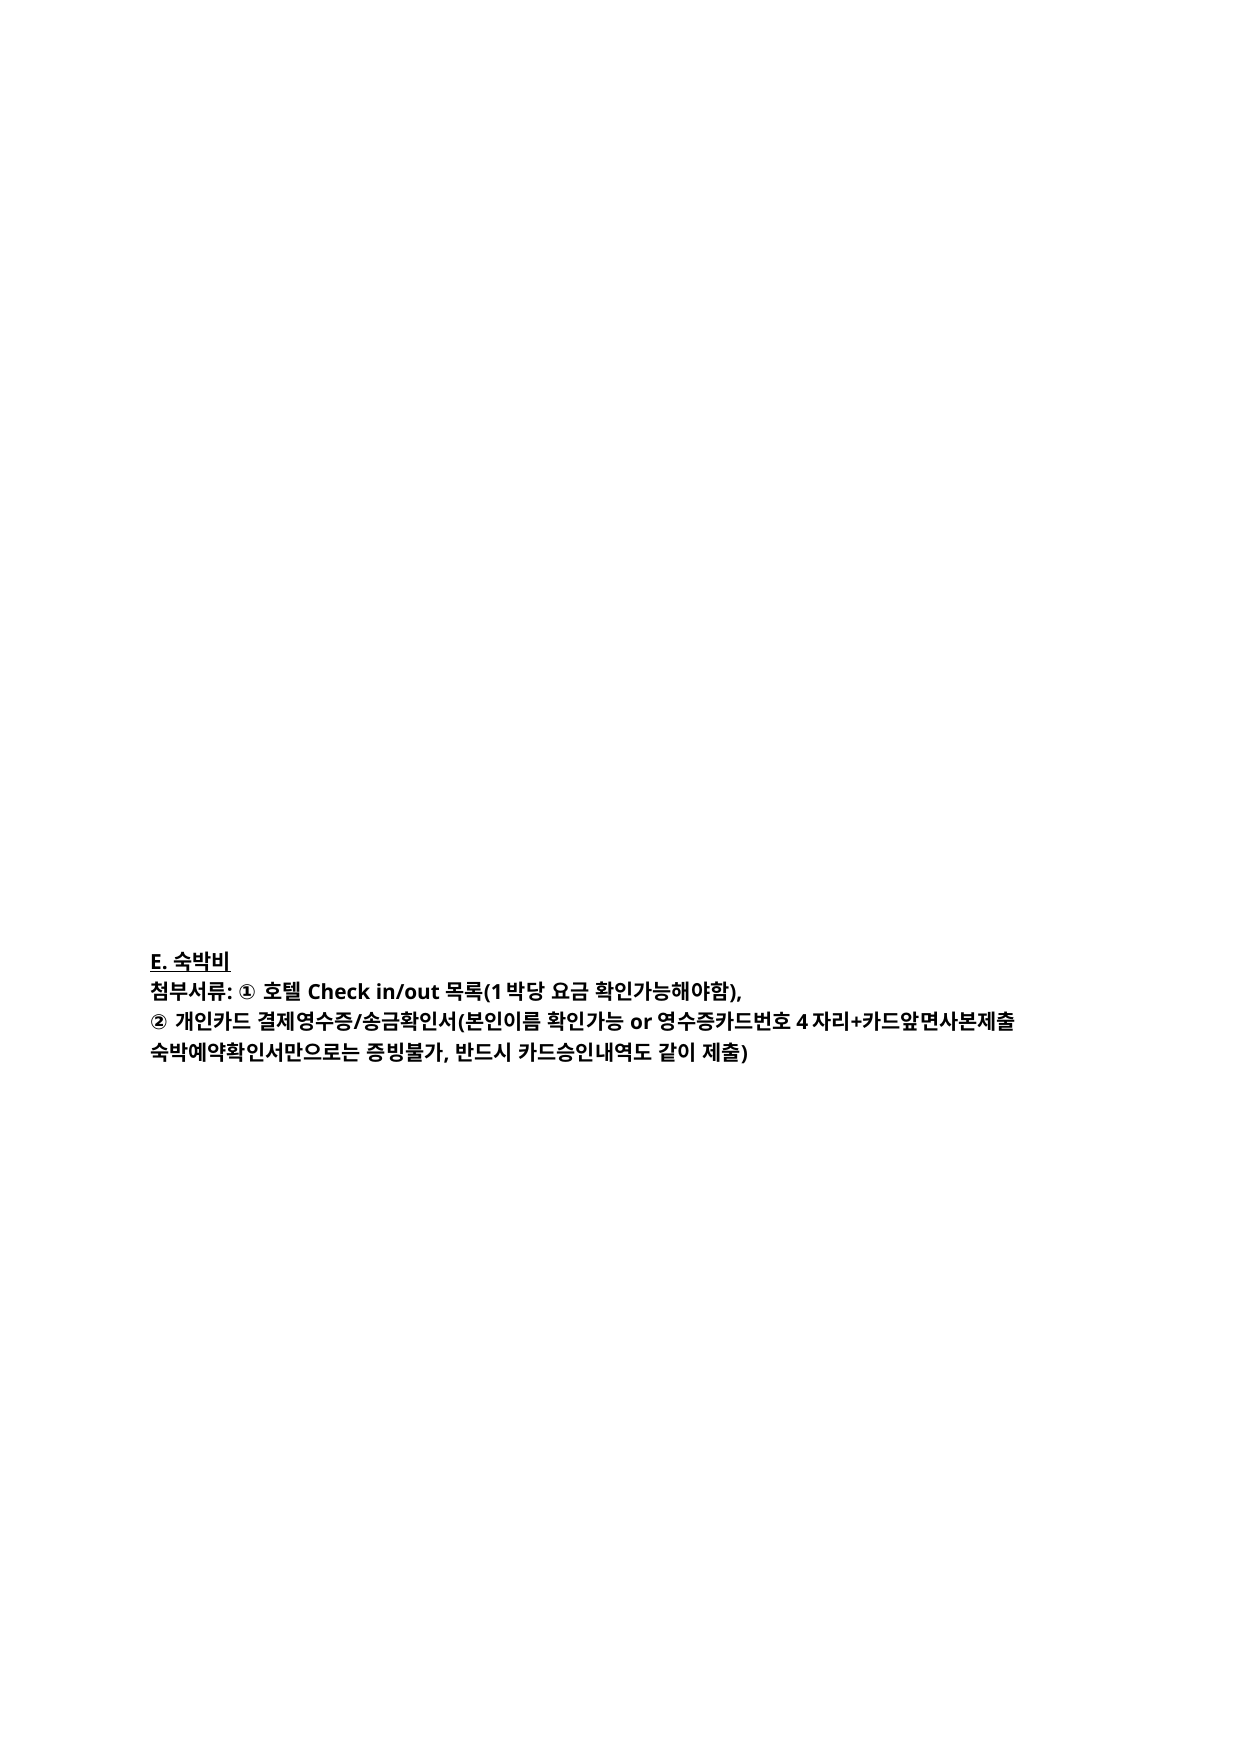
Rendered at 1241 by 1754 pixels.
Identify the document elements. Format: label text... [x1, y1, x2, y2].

text 첨부서류: ①호텔 Check in/out 목록(1박당 요금 확인가능해야함), [150, 975, 1090, 1006]
text E. 숙박비 [150, 945, 1090, 975]
text 숙박예약확인서만으로는 증빙불가, 반드시 카드승인내역도 같이 제출) [150, 1036, 1090, 1066]
text ②개인카드 결제영수증/송금확인서(본인이름 확인가능 or 영수증카드번호4자리+카드앞면사본제출 [150, 1006, 1090, 1036]
